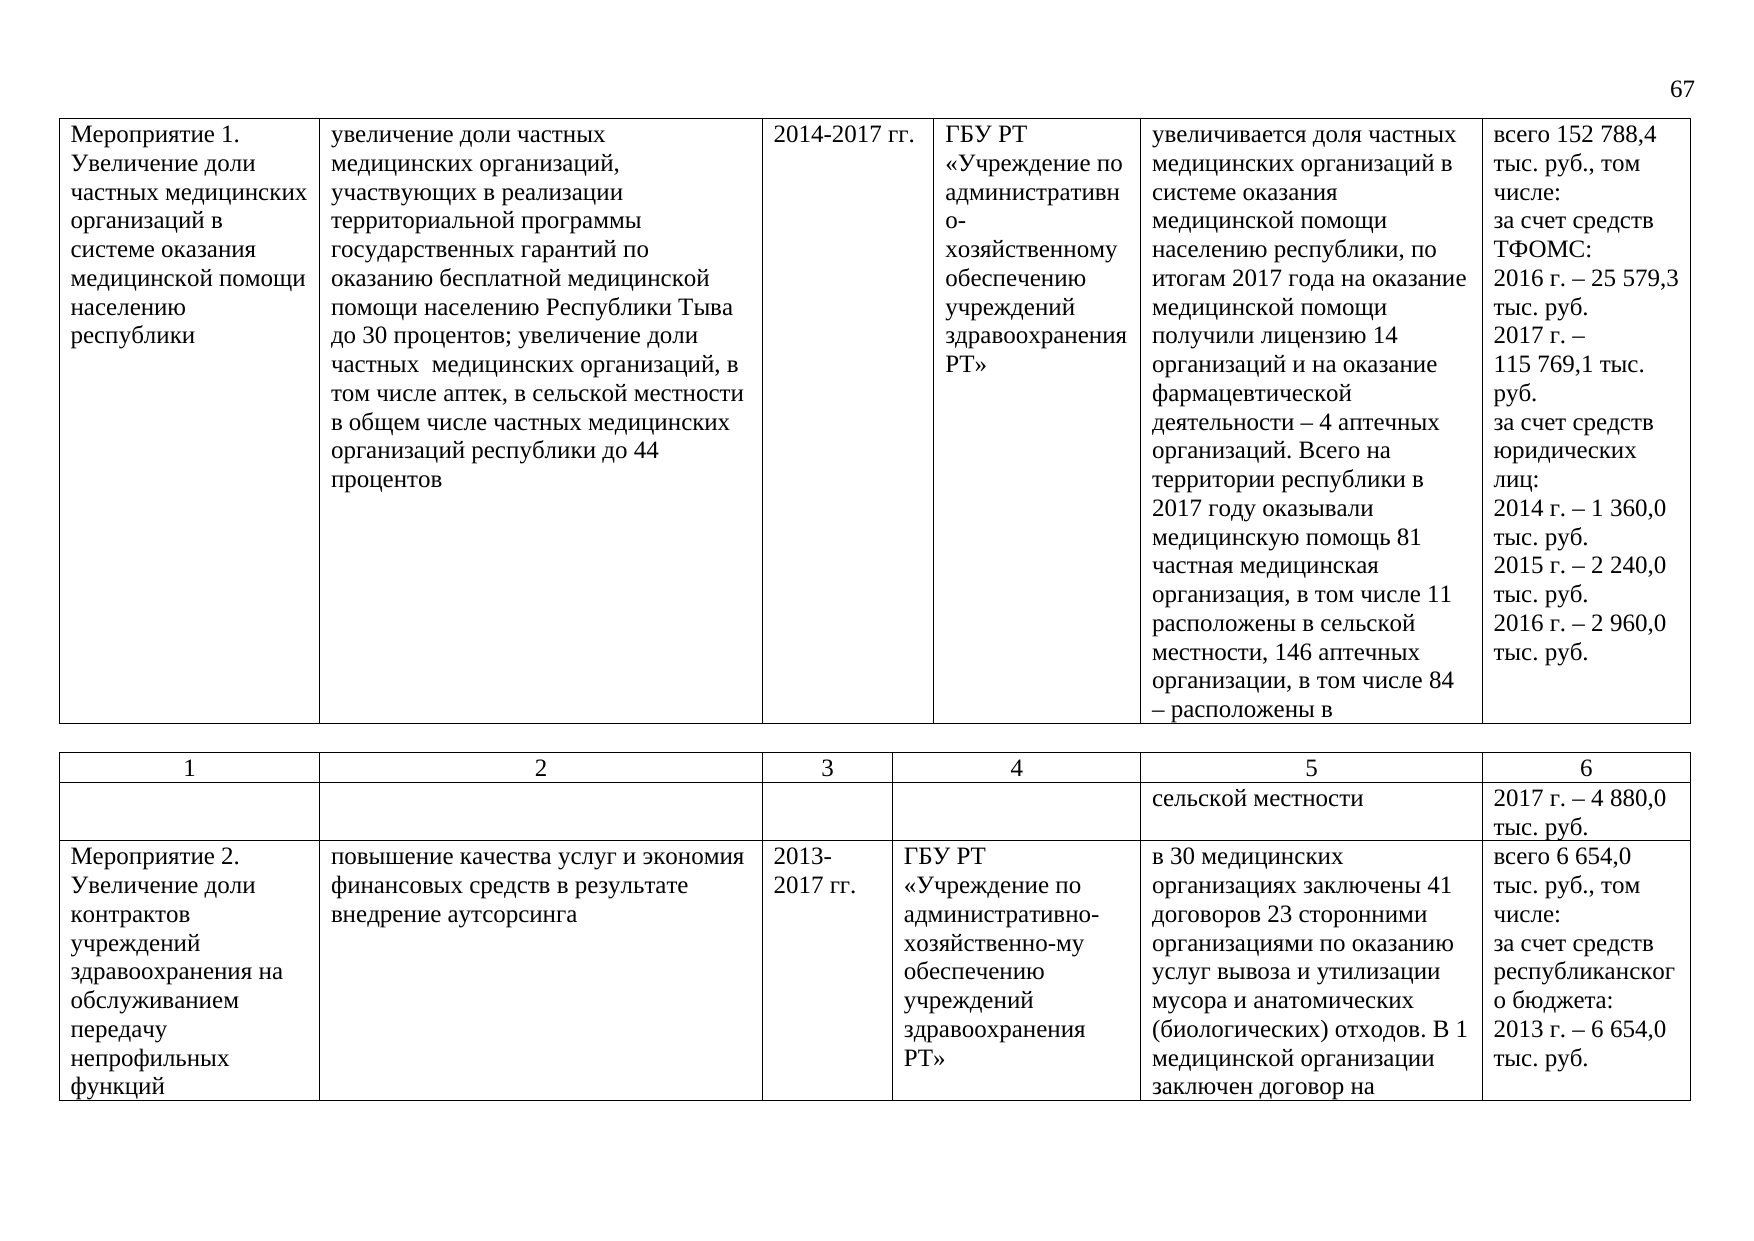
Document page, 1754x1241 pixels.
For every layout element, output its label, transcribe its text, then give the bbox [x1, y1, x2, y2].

table_cell 2017 г. – 4 880,0 тыс. руб. [1483, 783, 1690, 840]
table_cell 2014-2017 гг. [763, 119, 933, 723]
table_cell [1141, 841, 1482, 1100]
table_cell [60, 841, 319, 1100]
table_cell увеличивается доля частных медицинских организаций в системе оказания медицинской помощи населению республики, по итогам 2017 года на оказание медицинской помощи получили лицензию 14 организаций и на оказание фармацевтической деятельности – 4 аптечных организаций. Всего на территории республики в 2017 году оказывали медицинскую помощь 81 частная медицинская организация, в том числе 11 расположены в сельской местности, 146 аптечных организации, в том числе 84 – расположены в [1141, 119, 1482, 723]
table_cell увеличение доли частных медицинских организаций, участвующих в реализации территориальной программы государственных гарантий по оказанию бесплатной медицинской помощи населению Республики Тыва до 30 процентов; увеличение доли частных медицинских организаций, в том числе аптек, в сельской местности в общем числе частных медицинских организаций республики до 44 процентов [320, 119, 762, 723]
table_cell всего 152 788,4 тыс. руб., том числе: за счет средств ТФОМС: 2016 г. – 25 579,3 тыс. руб. 2017 г. – 115 769,1 тыс. руб. за счет средств юридических лиц: 2014 г. – 1 360,0 тыс. руб. 2015 г. – 2 240,0 тыс. руб. 2016 г. – 2 960,0 тыс. руб. [1483, 119, 1690, 723]
table_header 4 [893, 753, 1140, 782]
table_cell 2013-2017 гг. [763, 841, 892, 1100]
table_header 1 [60, 753, 319, 782]
table_header 5 [1141, 753, 1482, 782]
table_cell [893, 783, 1140, 840]
table_header 3 [763, 753, 892, 782]
table_cell Мероприятие 1. Увеличение доли частных медицинских организаций в системе оказания медицинской помощи населению республики [60, 119, 319, 723]
table_header 2 [320, 753, 762, 782]
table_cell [1483, 841, 1690, 1100]
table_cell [320, 841, 762, 1100]
table_cell [763, 783, 892, 840]
table_cell [320, 783, 762, 840]
table_cell [60, 783, 319, 840]
table_cell ГБУ РТ «Учреждение по административно-хозяйственному обеспечению учреждений здравоохранения РТ» [934, 119, 1140, 723]
table_header 6 [1483, 753, 1690, 782]
table_cell сельской местности [1141, 783, 1482, 840]
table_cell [893, 841, 1140, 1100]
